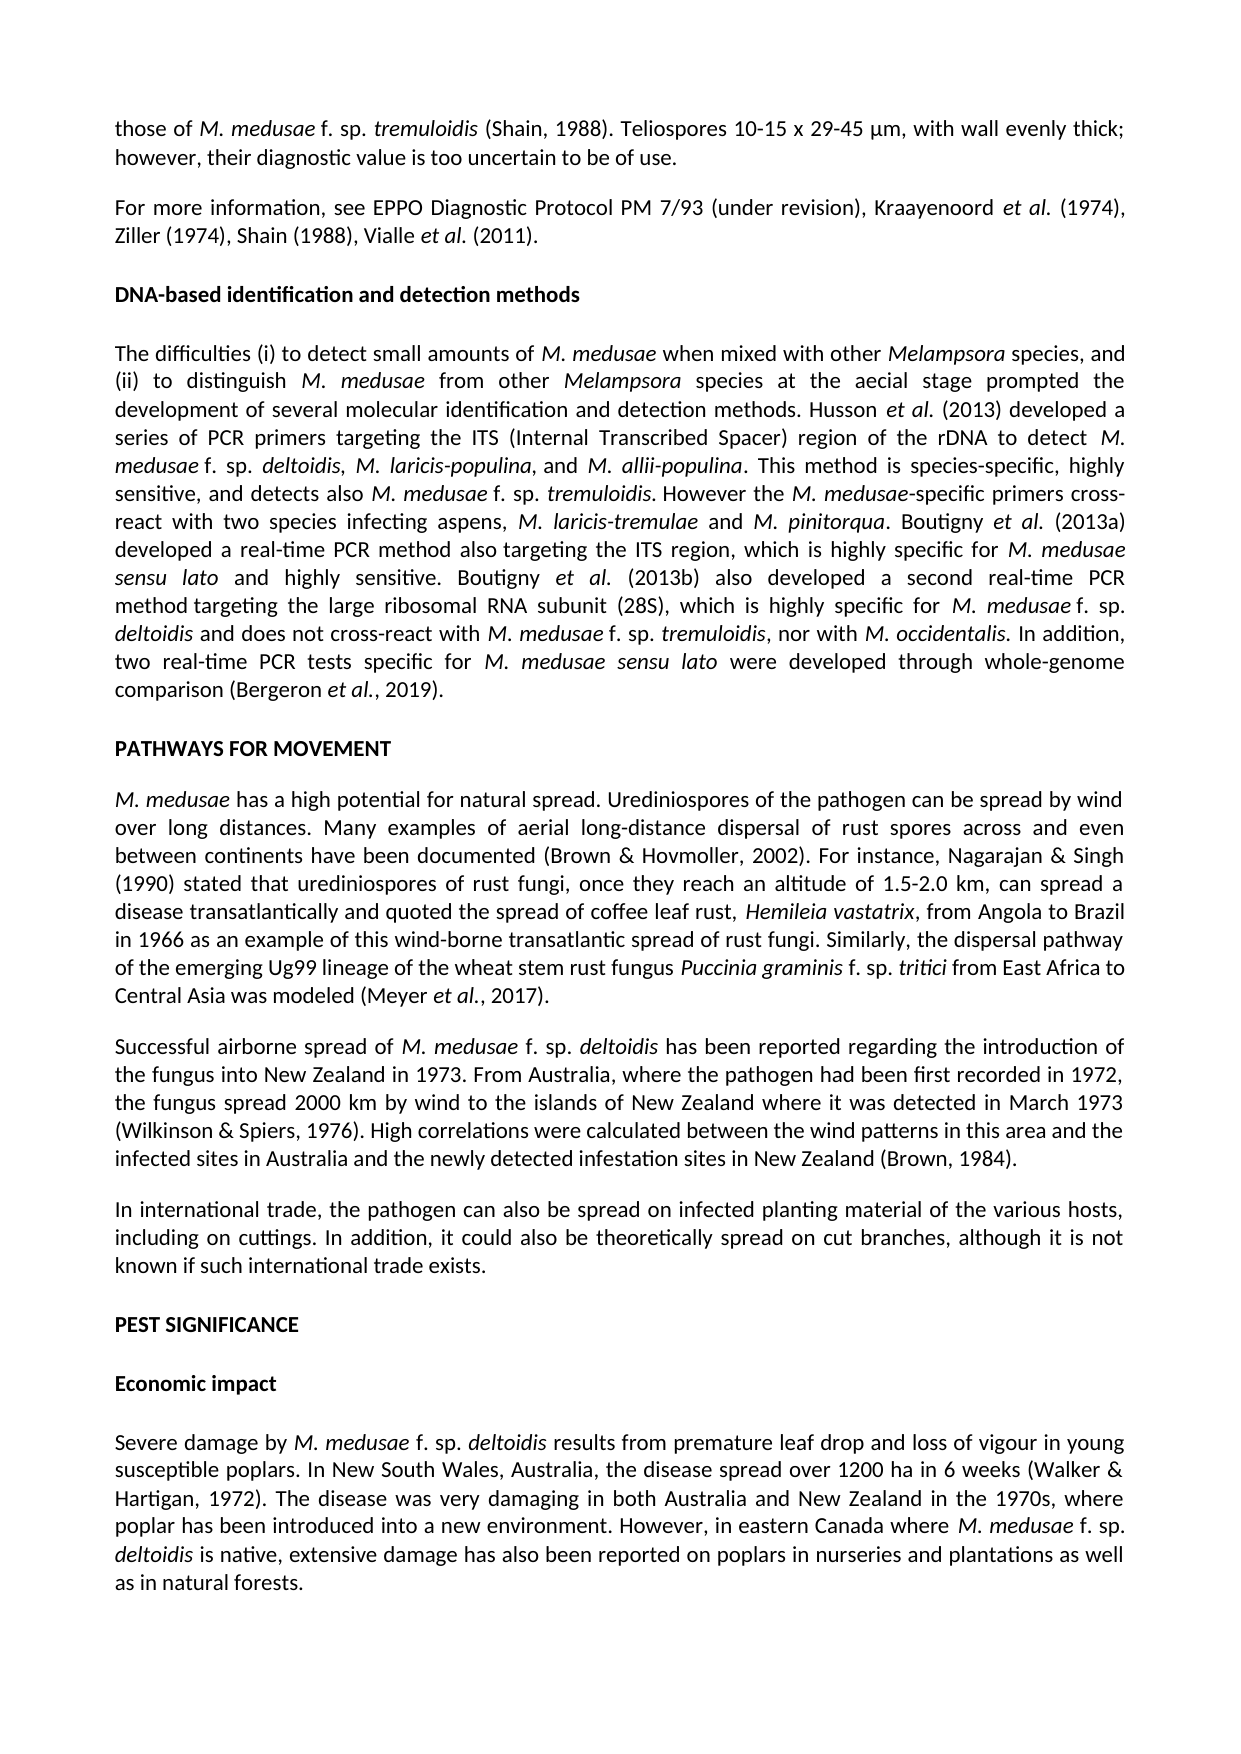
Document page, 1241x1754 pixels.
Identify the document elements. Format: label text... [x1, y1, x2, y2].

text M. medusae has a high potential for natural spread. Urediniospores of the pathogen can be spread by wind over long distances. Many examples of aerial long-distance dispersal of rust spores across and even between continents have been documented (Brown & Hovmoller, 2002). For instance, Nagarajan & Singh (1990) stated that urediniospores of rust fungi, once they reach an altitude of 1.5-2.0 km, can spread a disease transatlantically and quoted the spread of coffee leaf rust, Hemileia vastatrix, from Angola to Brazil in 1966 as an example of this wind-borne transatlantic spread of rust fungi. Similarly, the dispersal pathway of the emerging Ug99 lineage of the wheat stem rust fungus Puccinia graminis f. sp. tritici from East Africa to Central Asia was modeled (Meyer et al., 2017). [114, 785, 1126, 1009]
text In international trade, the pathogen can also be spread on infected planting material of the various hosts, including on cuttings. In addition, it could also be theoretically spread on cut branches, although it is not known if such international trade exists. [114, 1195, 1126, 1279]
text Successful airborne spread of M. medusae f. sp. deltoidis has been reported regarding the introduction of the fungus into New Zealand in 1973. From Australia, where the pathogen had been first recorded in 1972, the fungus spread 2000 km by wind to the islands of New Zealand where it was detected in March 1973 (Wilkinson & Spiers, 1976). High correlations were calculated between the wind patterns in this area and the infected sites in Australia and the newly detected infestation sites in New Zealand (Brown, 1984). [114, 1032, 1126, 1172]
text PEST SIGNIFICANCE [114, 1311, 1126, 1338]
text For more information, see EPPO Diagnostic Protocol PM 7/93 (under revision), Kraayenoord et al. (1974), Ziller (1974), Shain (1988), Vialle et al. (2011). [114, 193, 1126, 249]
text The difficulties (i) to detect small amounts of M. medusae when mixed with other Melampsora species, and (ii) to distinguish M. medusae from other Melampsora species at the aecial stage prompted the development of several molecular identification and detection methods. Husson et al. (2013) developed a series of PCR primers targeting the ITS (Internal Transcribed Spacer) region of the rDNA to detect M. medusae f. sp. deltoidis, M. laricis-populina, and M. allii-populina. This method is species-specific, highly sensitive, and detects also M. medusae f. sp. tremuloidis. However the M. medusae-specific primers cross-react with two species infecting aspens, M. laricis-tremulae and M. pinitorqua. Boutigny et al. (2013a) developed a real-time PCR method also targeting the ITS region, which is highly specific for M. medusae sensu lato and highly sensitive. Boutigny et al. (2013b) also developed a second real-time PCR method targeting the large ribosomal RNA subunit (28S), which is highly specific for M. medusae f. sp. deltoidis and does not cross-react with M. medusae f. sp. tremuloidis, nor with M. occidentalis. In addition, two real-time PCR tests specific for M. medusae sensu lato were developed through whole-genome comparison (Bergeron et al., 2019). [114, 339, 1126, 703]
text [114, 114, 1126, 171]
text DNA-based identification and detection methods [114, 280, 1126, 308]
text PATHWAYS FOR MOVEMENT [114, 734, 1126, 762]
text Economic impact [114, 1369, 1126, 1397]
text Severe damage by M. medusae f. sp. deltoidis results from premature leaf drop and loss of vigour in young susceptible poplars. In New South Wales, Australia, the disease spread over 1200 ha in 6 weeks (Walker & Hartigan, 1972). The disease was very damaging in both Australia and New Zealand in the 1970s, where poplar has been introduced into a new environment. However, in eastern Canada where M. medusae f. sp. deltoidis is native, extensive damage has also been reported on poplars in nurseries and plantations as well as in natural forests. [114, 1428, 1126, 1596]
